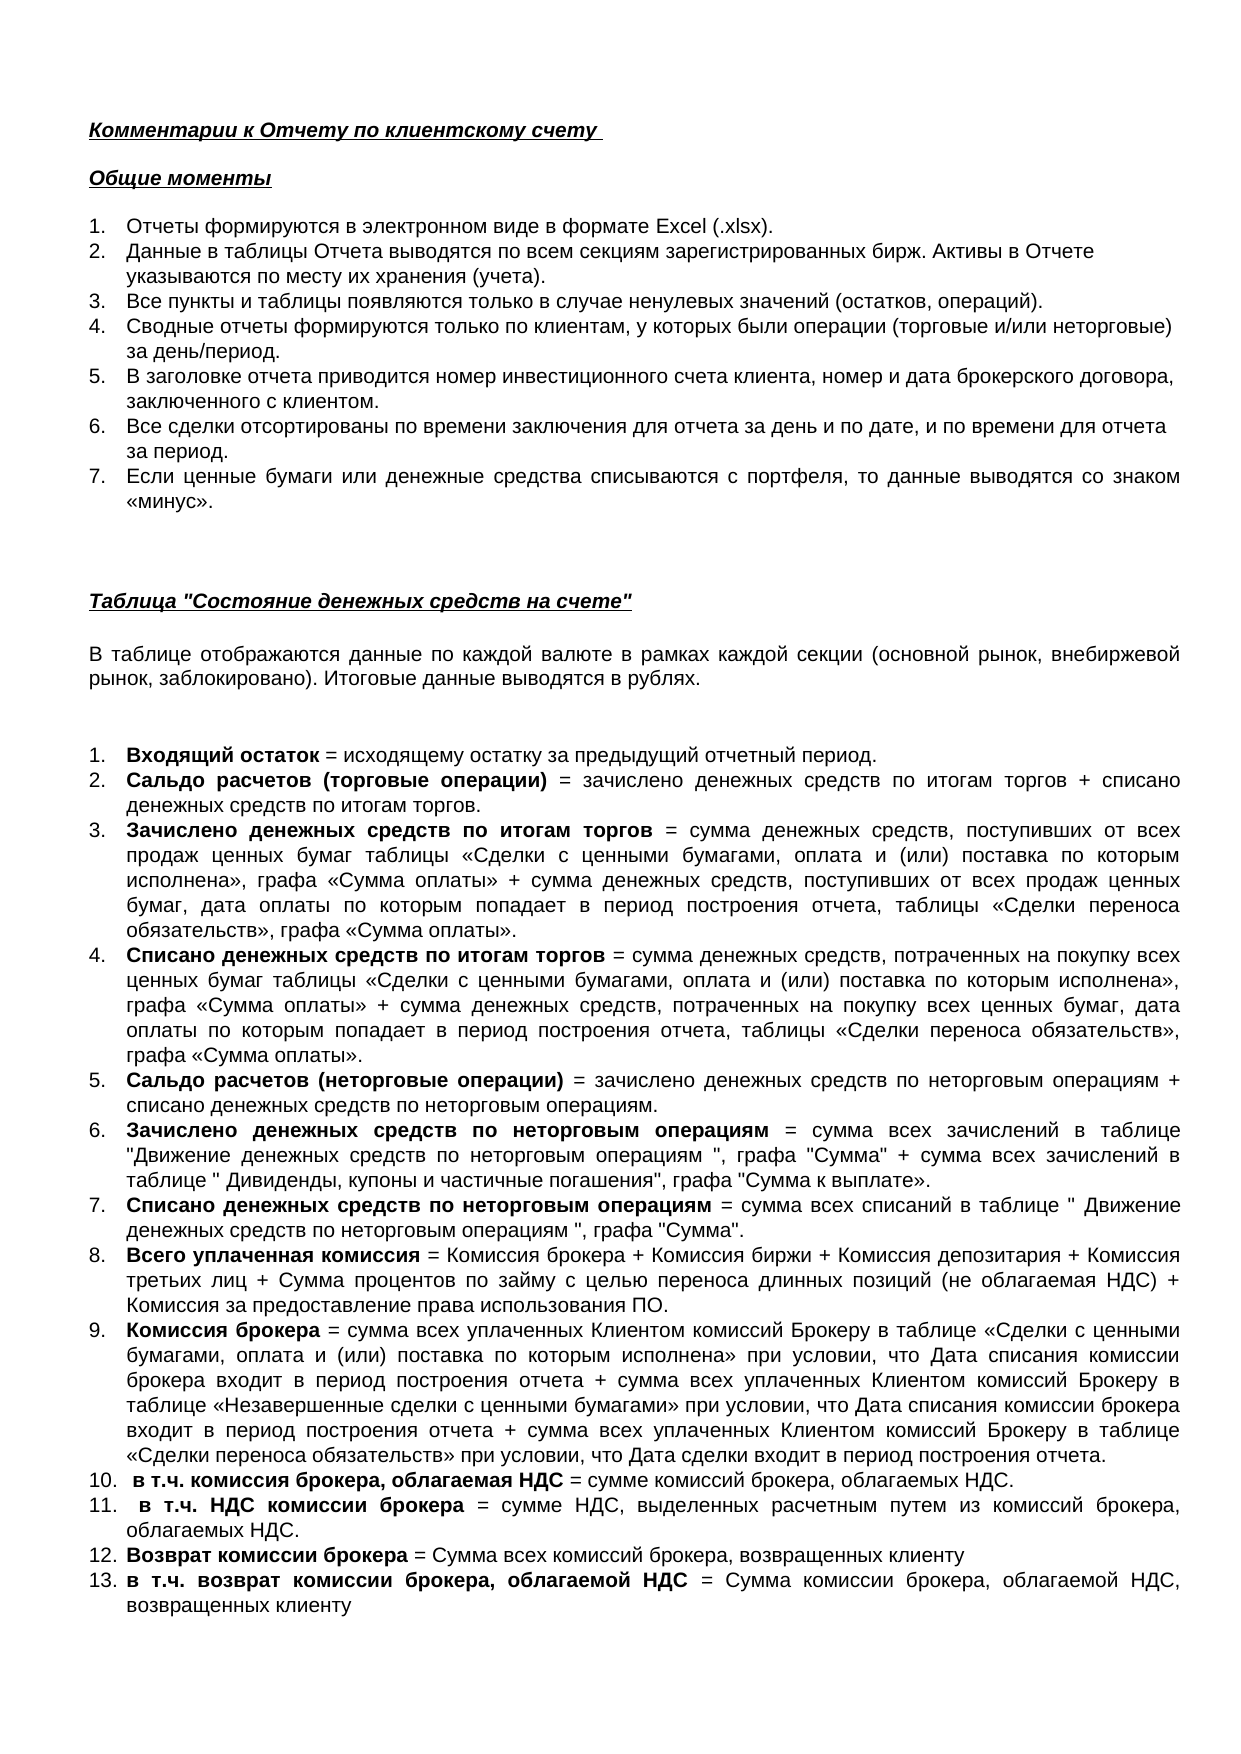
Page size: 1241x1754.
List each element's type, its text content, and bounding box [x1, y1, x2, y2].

list Зачислено денежных средств по неторговым операциям = сумма всех зачислений в таблице "Движение денежных средств по неторговым операциям ", графа "Сумма" + сумма всех зачислений в таблице " Дивиденды, купоны и частичные погашения", графа "Сумма к выплате». [89, 1117, 1181, 1192]
list Сальдо расчетов (неторговые операции) = зачислено денежных средств по неторговым операциям + списано денежных средств по неторговым операциям. [89, 1067, 1181, 1117]
text Общие моменты [89, 166, 1181, 190]
list Данные в таблицы Отчета выводятся по всем секциям зарегистрированных бирж. Активы в Отчете указываются по месту их хранения (учета). [89, 239, 1181, 289]
text В таблице отображаются данные по каждой валюте в рамках каждой секции (основной рынок, внебиржевой рынок, заблокировано). Итоговые данные выводятся в рублях. [89, 642, 1181, 689]
list Списано денежных средств по итогам торгов = сумма денежных средств, потраченных на покупку всех ценных бумаг таблицы «Сделки с ценными бумагами, оплата и (или) поставка по которым исполнена», графа «Сумма оплаты» + сумма денежных средств, потраченных на покупку всех ценных бумаг, дата оплаты по которым попадает в период построения отчета, таблицы «Сделки переноса обязательств», графа «Сумма оплаты». [89, 942, 1181, 1067]
list Все пункты и таблицы появляются только в случае ненулевых значений (остатков, операций). [89, 289, 1181, 314]
list Входящий остаток = исходящему остатку за предыдущий отчетный период. [89, 742, 1181, 767]
list В заголовке отчета приводится номер инвестиционного счета клиента, номер и дата брокерского договора, заключенного с клиентом. [89, 364, 1181, 414]
list в т.ч. возврат комиссии брокера, облагаемой НДС = Сумма комиссии брокера, облагаемой НДС, возвращенных клиенту [89, 1567, 1181, 1617]
list Отчеты формируются в электронном виде в формате Excel (.xlsx). [89, 214, 1181, 239]
list Зачислено денежных средств по итогам торгов = сумма денежных средств, поступивших от всех продаж ценных бумаг таблицы «Сделки с ценными бумагами, оплата и (или) поставка по которым исполнена», графа «Сумма оплаты» + сумма денежных средств, поступивших от всех продаж ценных бумаг, дата оплаты по которым попадает в период построения отчета, таблицы «Сделки переноса обязательств», графа «Сумма оплаты». [89, 817, 1181, 942]
list Сальдо расчетов (торговые операции) = зачислено денежных средств по итогам торгов + списано денежных средств по итогам торгов. [89, 767, 1181, 817]
list Возврат комиссии брокера = Сумма всех комиссий брокера, возвращенных клиенту [89, 1542, 1181, 1567]
list в т.ч. НДС комиссии брокера = сумме НДС, выделенных расчетным путем из комиссий брокера, облагаемых НДС. [89, 1492, 1181, 1542]
list Всего уплаченная комиссия = Комиссия брокера + Комиссия биржи + Комиссия депозитария + Комиссия третьих лиц + Сумма процентов по займу с целью переноса длинных позиций (не облагаемая НДС) + Комиссия за предоставление права использования ПО. [89, 1242, 1181, 1317]
list Если ценные бумаги или денежные средства списываются с портфеля, то данные выводятся со знаком «минус». [89, 464, 1181, 589]
text Комментарии к Отчету по клиентскому счету [89, 118, 1181, 142]
list Комиссия брокера = сумма всех уплаченных Клиентом комиссий Брокеру в таблице «Сделки с ценными бумагами, оплата и (или) поставка по которым исполнена» при условии, что Дата списания комиссии брокера входит в период построения отчета + сумма всех уплаченных Клиентом комиссий Брокеру в таблице «Незавершенные сделки с ценными бумагами» при условии, что Дата списания комиссии брокера входит в период построения отчета + сумма всех уплаченных Клиентом комиссий Брокеру в таблице «Сделки переноса обязательств» при условии, что Дата сделки входит в период построения отчета. [89, 1317, 1181, 1467]
list Сводные отчеты формируются только по клиентам, у которых были операции (торговые и/или неторговые) за день/период. [89, 314, 1181, 364]
list в т.ч. комиссия брокера, облагаемая НДС = сумме комиссий брокера, облагаемых НДС. [89, 1467, 1181, 1492]
list Списано денежных средств по неторговым операциям = сумма всех списаний в таблице " Движение денежных средств по неторговым операциям ", графа "Сумма". [89, 1192, 1181, 1242]
text Таблица "Состояние денежных средств на счете" [89, 589, 1181, 613]
list Все сделки отсортированы по времени заключения для отчета за день и по дате, и по времени для отчета за период. [89, 414, 1181, 464]
